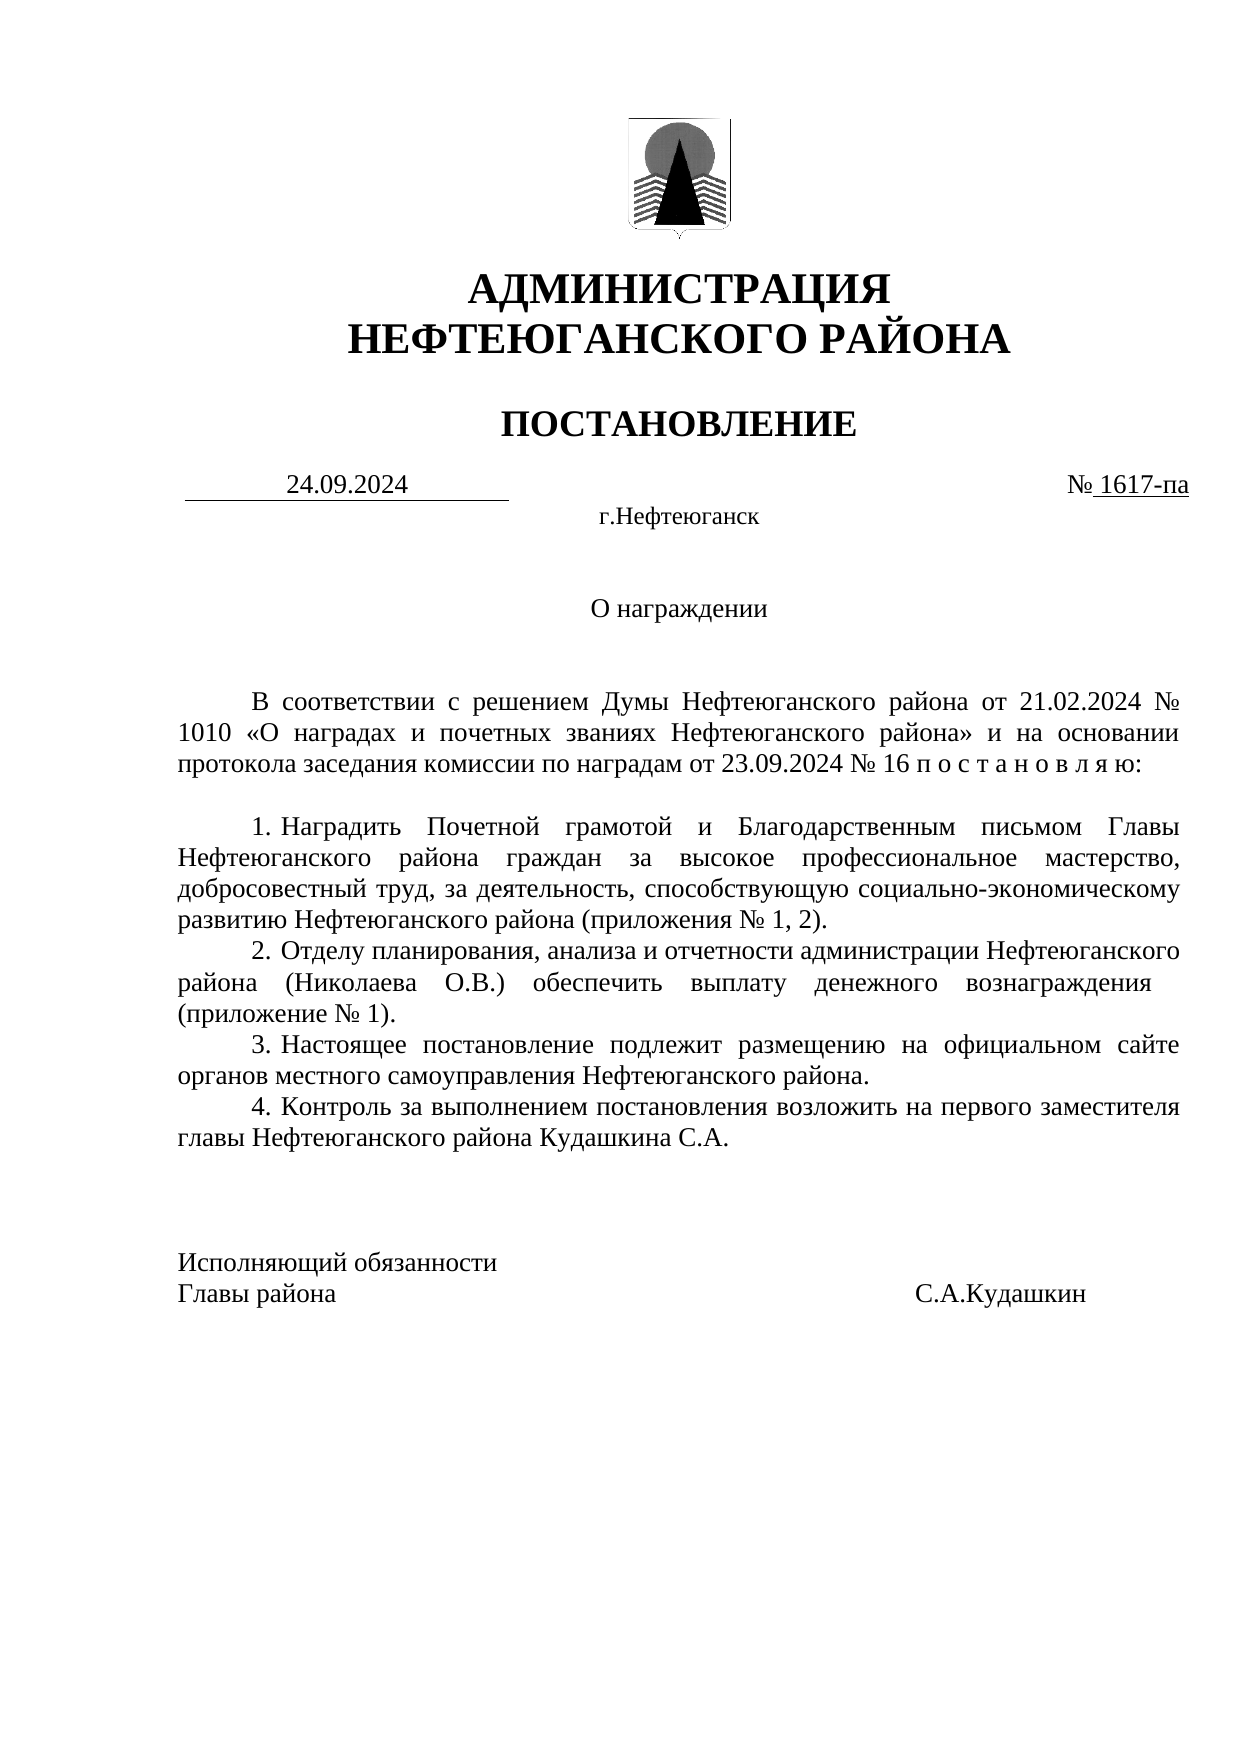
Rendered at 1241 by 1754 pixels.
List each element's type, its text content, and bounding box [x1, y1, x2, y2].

list Отделу планирования, анализа и отчетности администрации Нефтеюганского района (Николаева О.В.) обеспечить выплату денежного вознаграждения (приложение № 1). [177, 934, 1181, 1028]
table_header № 1617-па [509, 469, 1196, 500]
text постановление [177, 401, 1181, 444]
text О награждении [177, 592, 1181, 623]
list Настоящее постановление подлежит размещению на официальном сайте органов местного самоуправления Нефтеюганского района. [177, 1028, 1181, 1090]
list Наградить Почетной грамотой и Благодарственным письмом Главы Нефтеюганского района граждан за высокое профессиональное мастерство, добросовестный труд, за деятельность, способствующую социально-экономическому развитию Нефтеюганского района (приложения № 1, 2). [177, 810, 1181, 934]
text г.Нефтеюганск [177, 501, 1181, 529]
text АДМИНИСТРАЦИЯ [177, 262, 1181, 313]
text В соответствии с решением Думы Нефтеюганского района от 21.02.2024 № 1010 «О наградах и почетных званиях Нефтеюганского района» и на основании протокола заседания комиссии по наградам от 23.09.2024 № 16 п о с т а н о в л я ю: [177, 685, 1181, 779]
text НЕФТЕЮГАНСКОГО РАЙОНА [177, 313, 1181, 363]
list Контроль за выполнением постановления возложить на первого заместителя главы Нефтеюганского района Кудашкина С.А. [177, 1090, 1181, 1152]
text Исполняющий обязанности Главы района С.А.Кудашкин [177, 1246, 1181, 1308]
table_header 24.09.2024 [185, 469, 509, 500]
